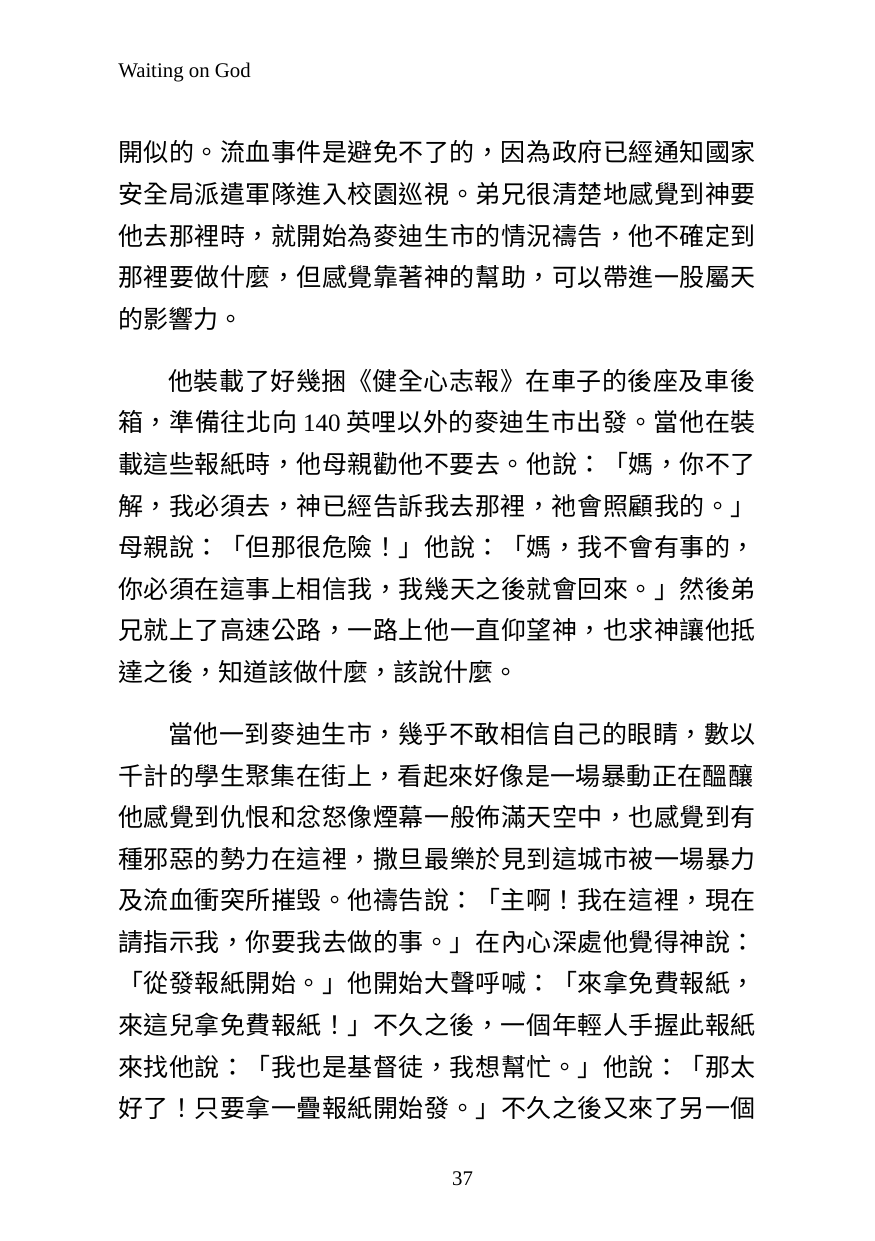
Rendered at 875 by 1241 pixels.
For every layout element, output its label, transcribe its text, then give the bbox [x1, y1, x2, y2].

text 他裝載了好幾捆《健全心志報》在車子的後座及車後箱，準備往北向140英哩以外的麥迪生市出發。當他在裝載這些報紙時，他母親勸他不要去。他說：「媽，你不了解，我必須去，神已經告訴我去那裡，祂會照顧我的。」母親說：「但那很危險！」他說：「媽，我不會有事的，你必須在這事上相信我，我幾天之後就會回來。」然後弟兄就上了高速公路，一路上他一直仰望神，也求神讓他抵達之後，知道該做什麼，該說什麼。 [118, 359, 756, 691]
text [118, 130, 756, 338]
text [118, 712, 756, 1128]
